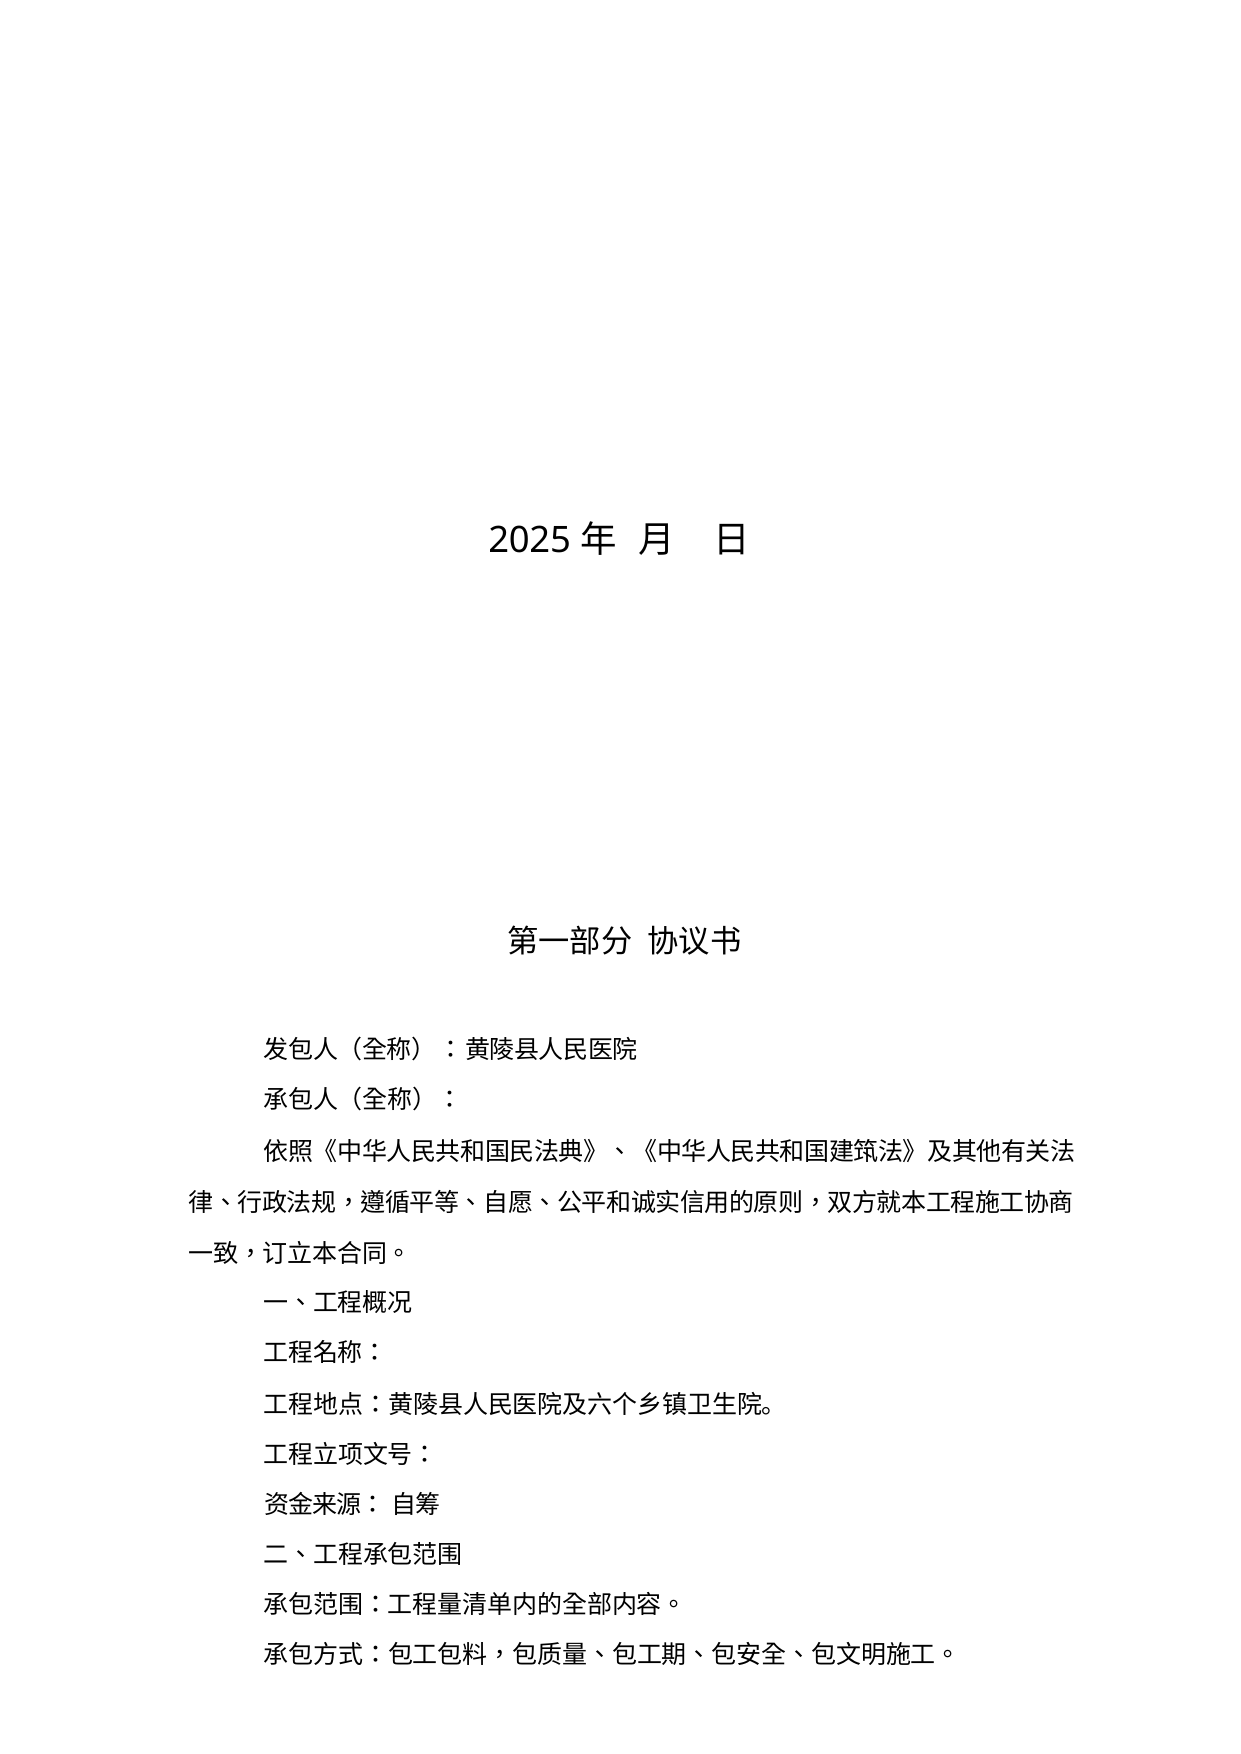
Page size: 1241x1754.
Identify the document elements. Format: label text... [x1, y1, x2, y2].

text 资金来源： 自筹 [264, 1489, 1076, 1520]
text 发包人（全称）：黄陵县人民医院 [264, 1032, 1076, 1065]
text 工程立项文号： [264, 1439, 1076, 1470]
text 承包范围：工程量清单内的全部内容。 [263, 1589, 1076, 1619]
text 工程名称： [264, 1337, 1076, 1368]
text 承包方式：包工包料，包质量、包工期、包安全、包文明施工。 [263, 1638, 1076, 1669]
text 工程地点：黄陵县人民医院及六个乡镇卫生院。 [264, 1387, 1076, 1420]
text 二、工程承包范围 [264, 1539, 1076, 1570]
text 承包人（全称）： [263, 1084, 1076, 1115]
text 第一部分 协议书 [508, 922, 1076, 961]
text 2025 年 月 日 [488, 515, 1076, 561]
text 一、工程概况 [264, 1287, 1076, 1318]
text 依照《中华人民共和国民法典》、《中华人民共和国建筑法》及其他有关法 律、行政法规，遵循平等、自愿、公平和诚实信用的原则，双方就本工程施工协商 一致，订立本合同。 [188, 1134, 1075, 1270]
